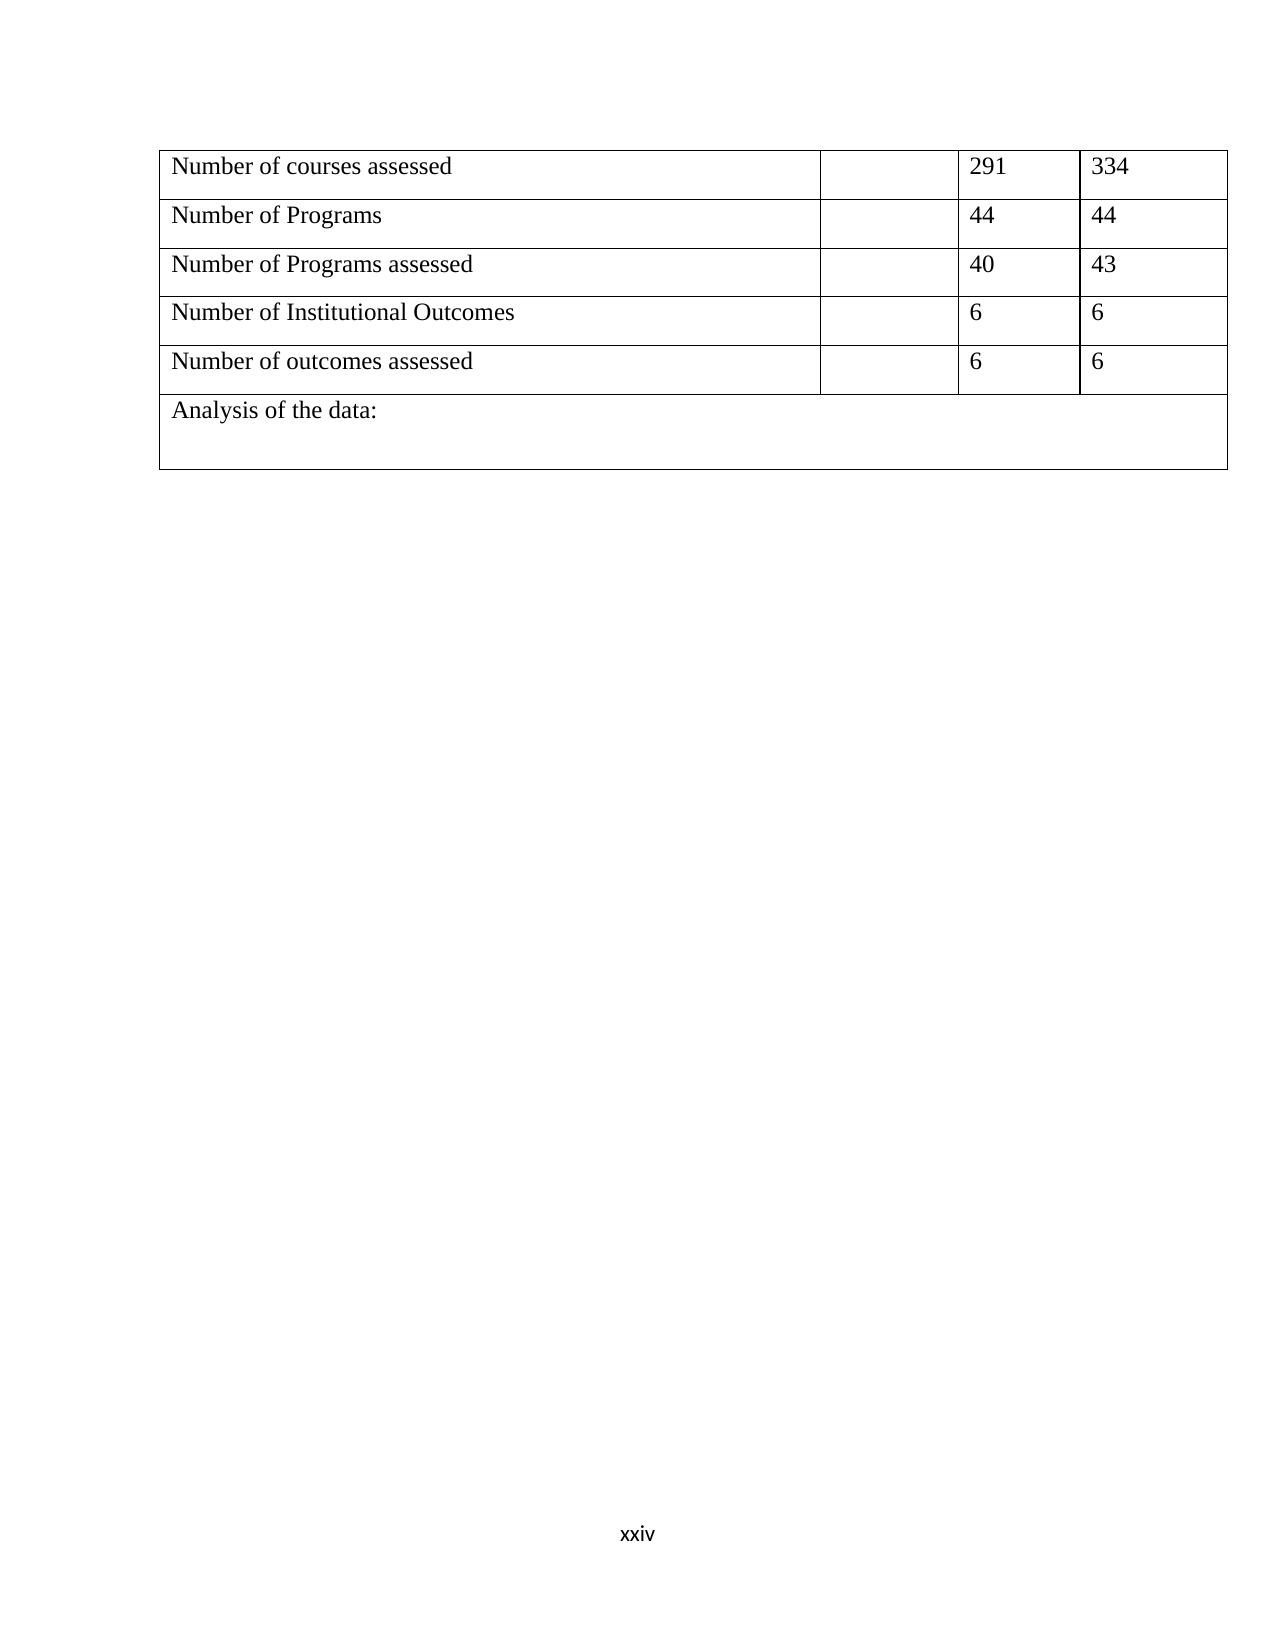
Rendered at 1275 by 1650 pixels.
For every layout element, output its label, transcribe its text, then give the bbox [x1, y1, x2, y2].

table_cell Number of Programs assessed [160, 249, 820, 296]
table_cell [821, 151, 958, 199]
table_cell 43 [1081, 249, 1227, 296]
table_cell 6 [959, 297, 1079, 345]
table_cell Number of outcomes assessed [160, 346, 820, 394]
table_cell [821, 200, 958, 247]
table_cell 44 [1081, 200, 1227, 247]
table_cell [821, 346, 958, 394]
table_cell 6 [1081, 346, 1227, 394]
table_cell Number of Institutional Outcomes [160, 297, 820, 345]
table_cell 334 [1081, 151, 1227, 199]
table_cell 40 [959, 249, 1079, 296]
table_cell [821, 297, 958, 345]
table_cell 6 [959, 346, 1079, 394]
table_cell 291 [959, 151, 1079, 199]
table_cell 44 [959, 200, 1079, 247]
table_cell Number of courses assessed [160, 151, 820, 199]
table_cell [821, 249, 958, 296]
table_cell 6 [1081, 297, 1227, 345]
table_cell Number of Programs [160, 200, 820, 247]
table_cell Analysis of the data: [160, 395, 1227, 469]
